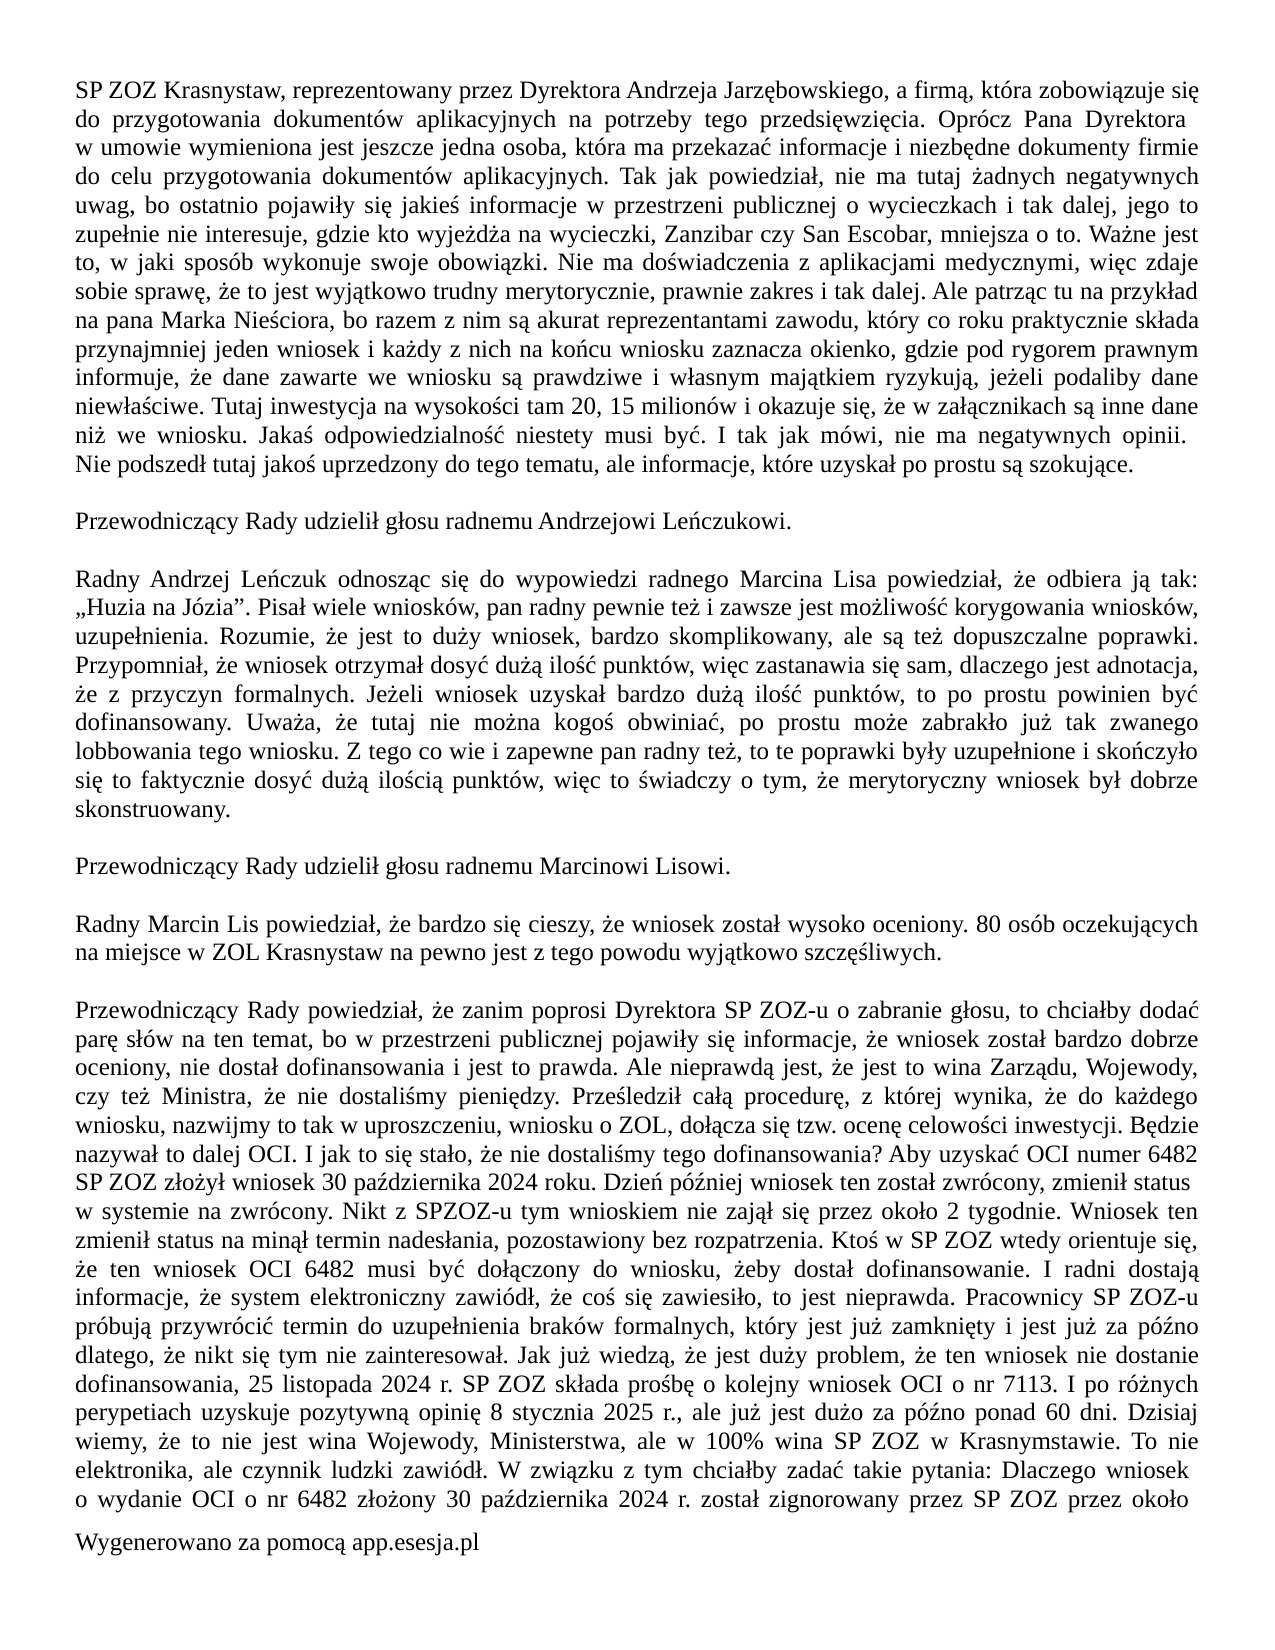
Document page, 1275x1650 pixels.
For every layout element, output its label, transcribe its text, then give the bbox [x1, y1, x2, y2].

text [75, 75, 1200, 477]
text Radny Marcin Lis powiedział, że bardzo się cieszy, że wniosek został wysoko oceniony. 80 osób oczekujących na miejsce w ZOL Krasnystaw na pewno jest z tego powodu wyjątkowo szczęśliwych. [75, 909, 1200, 966]
text Przewodniczący Rady udzielił głosu radnemu Marcinowi Lisowi. [75, 851, 1200, 880]
text Radny Andrzej Leńczuk odnosząc się do wypowiedzi radnego Marcina Lisa powiedział, że odbiera ją tak: „Huzia na Józia”. Pisał wiele wniosków, pan radny pewnie też i zawsze jest możliwość korygowania wniosków, uzupełnienia. Rozumie, że jest to duży wniosek, bardzo skomplikowany, ale są też dopuszczalne poprawki. Przypomniał, że wniosek otrzymał dosyć dużą ilość punktów, więc zastanawia się sam, dlaczego jest adnotacja, że z przyczyn formalnych. Jeżeli wniosek uzyskał bardzo dużą ilość punktów, to po prostu powinien być dofinansowany. Uważa, że tutaj nie można kogoś obwiniać, po prostu może zabrakło już tak zwanego lobbowania tego wniosku. Z tego co wie i zapewne pan radny też, to te poprawki były uzupełnione i skończyło się to faktycznie dosyć dużą ilością punktów, więc to świadczy o tym, że merytoryczny wniosek był dobrze skonstruowany. [75, 564, 1200, 822]
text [75, 995, 1200, 1512]
text Przewodniczący Rady udzielił głosu radnemu Andrzejowi Leńczukowi. [75, 506, 1200, 535]
